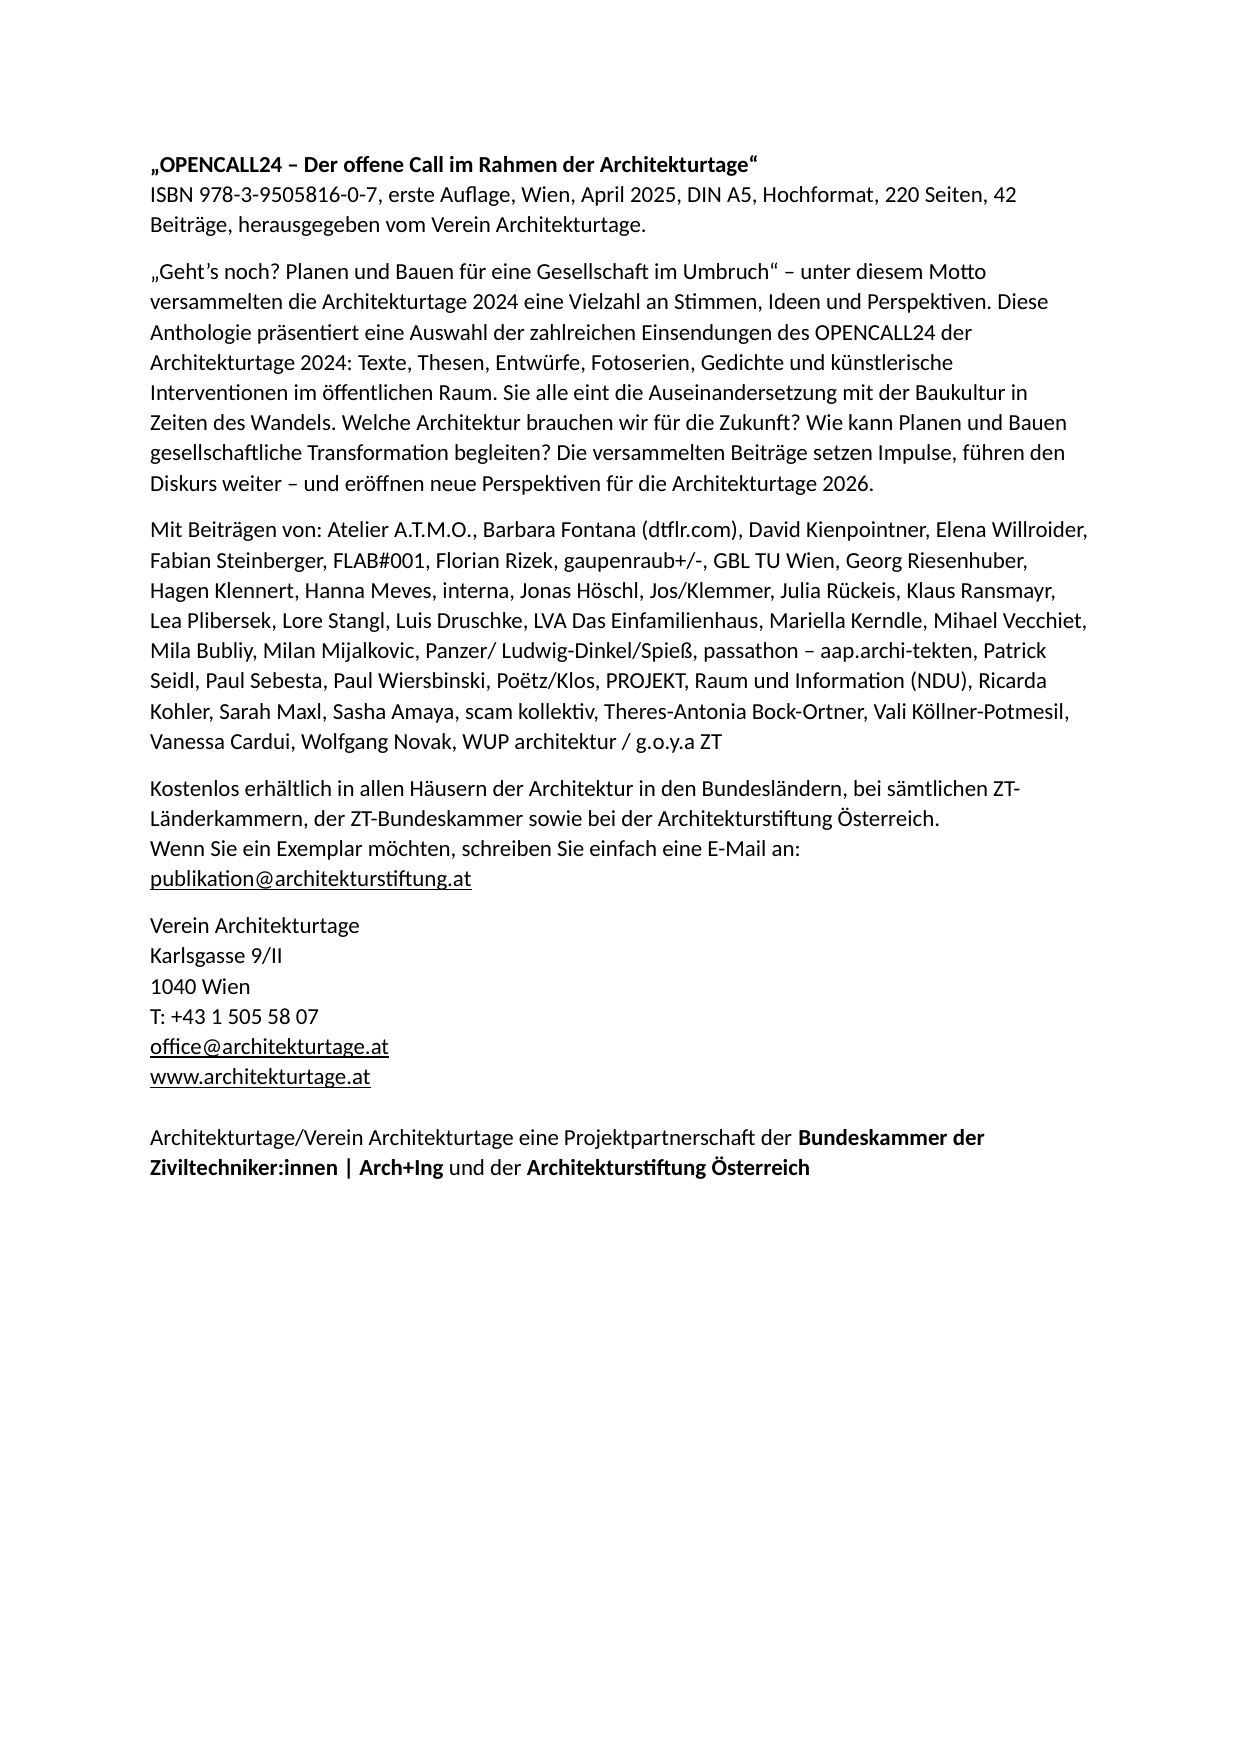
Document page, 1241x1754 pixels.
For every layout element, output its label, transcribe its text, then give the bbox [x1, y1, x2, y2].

text Kostenlos erhältlich in allen Häusern der Architektur in den Bundesländern, bei sämtlichen ZT-Länderkammern, der ZT-Bundeskammer sowie bei der Architekturstiftung Österreich. Wenn Sie ein Exemplar möchten, schreiben Sie einfach eine E-Mail an: publikation@architekturstiftung.at [150, 774, 1090, 893]
text Mit Beiträgen von: Atelier A.T.M.O., Barbara Fontana (dtflr.com), David Kienpointner, Elena Willroider, Fabian Steinberger, FLAB#001, Florian Rizek, gaupenraub+/-, GBL TU Wien, Georg Riesenhuber, Hagen Klennert, Hanna Meves, interna, Jonas Höschl, Jos/Klemmer, Julia Rückeis, Klaus Ransmayr, Lea Plibersek, Lore Stangl, Luis Druschke, LVA Das Einfamilienhaus, Mariella Kerndle, Mihael Vecchiet, Mila Bubliy, Milan Mijalkovic, Panzer/ Ludwig-Dinkel/Spieß, passathon – aap.archi-tekten, Patrick Seidl, Paul Sebesta, Paul Wiersbinski, Poëtz/Klos, PROJEKT, Raum und Information (NDU), Ricarda Kohler, Sarah Maxl, Sasha Amaya, scam kollektiv, Theres-Antonia Bock-Ortner, Vali Köllner-Potmesil, Vanessa Cardui, Wolfgang Novak, WUP architektur / g.o.y.a ZT [150, 516, 1090, 755]
text Verein Architekturtage Karlsgasse 9/II 1040 Wien T: +43 1 505 58 07 office@architekturtage.at www.architekturtage.at Architekturtage/Verein Architekturtage eine Projektpartnerschaft der Bundeskammer der Ziviltechniker:innen | Arch+Ing und der Architekturstiftung Österreich [150, 911, 1090, 1181]
text „Geht’s noch? Planen und Bauen für eine Gesellschaft im Umbruch“ – unter diesem Motto versammelten die Architekturtage 2024 eine Vielzahl an Stimmen, Ideen und Perspektiven. Diese Anthologie präsentiert eine Auswahl der zahlreichen Einsendungen des OPENCALL24 der Architekturtage 2024: Texte, Thesen, Entwürfe, Fotoserien, Gedichte und künstlerische Interventionen im öffentlichen Raum. Sie alle eint die Auseinandersetzung mit der Baukultur in Zeiten des Wandels. Welche Architektur brauchen wir für die Zukunft? Wie kann Planen und Bauen gesellschaftliche Transformation begleiten? Die versammelten Beiträge setzen Impulse, führen den Diskurs weiter – und eröffnen neue Perspektiven für die Architekturtage 2026. [150, 257, 1090, 497]
text „OPENCALL24 – Der offene Call im Rahmen der Architekturtage“ ISBN 978-3-9505816-0-7, erste Auflage, Wien, April 2025, DIN A5, Hochformat, 220 Seiten, 42 Beiträge, herausgegeben vom Verein Architekturtage. [150, 150, 1090, 238]
